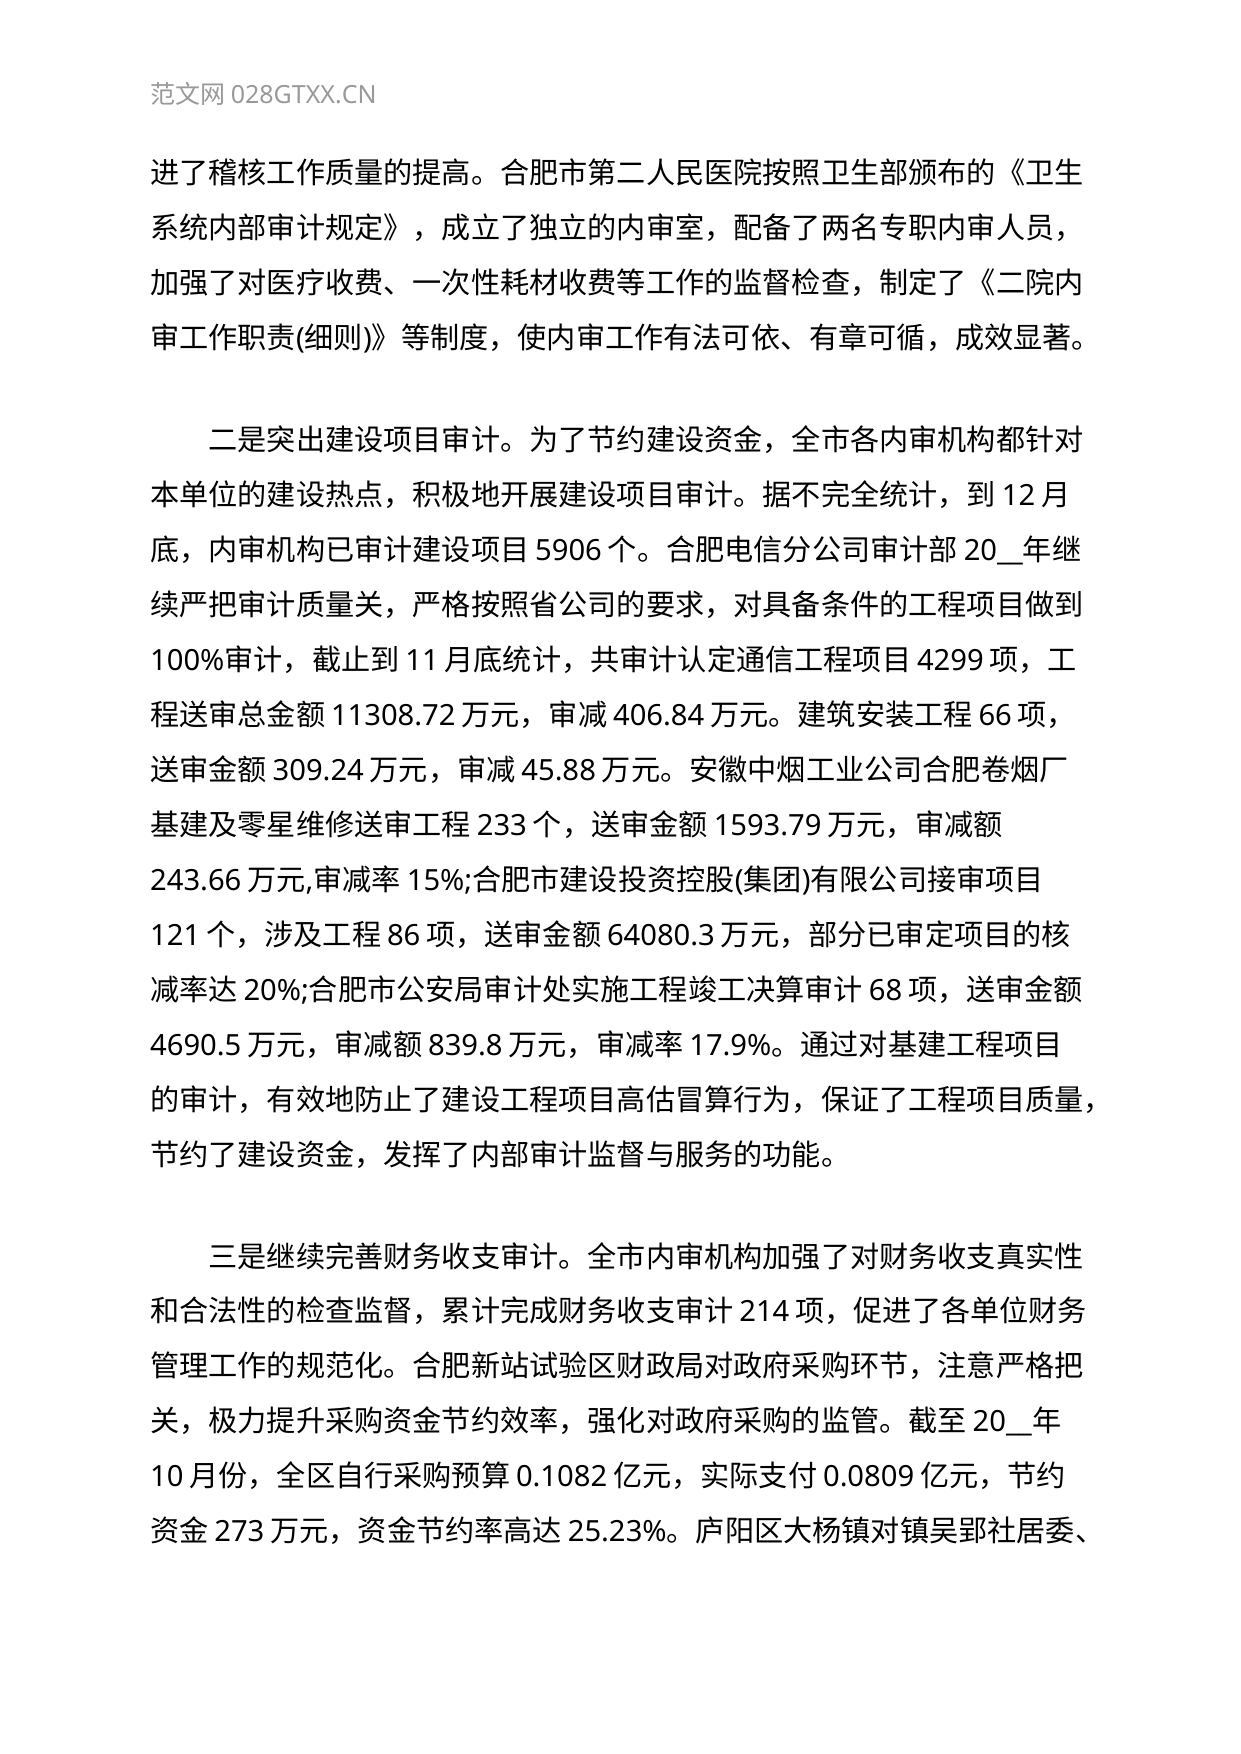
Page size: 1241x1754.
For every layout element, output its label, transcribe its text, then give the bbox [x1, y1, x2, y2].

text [150, 150, 1090, 357]
text 二是突出建设项目审计。为了节约建设资金，全市各内审机构都针对本单位的建设热点，积极地开展建设项目审计。据不完全统计，到12月底，内审机构已审计建设项目5906个。合肥电信分公司审计部20__年继续严把审计质量关，严格按照省公司的要求，对具备条件的工程项目做到100%审计，截止到11月底统计，共审计认定通信工程项目4299项，工程送审总金额11308.72万元，审减406.84万元。建筑安装工程66项，送审金额309.24万元，审减45.88万元。安徽中烟工业公司合肥卷烟厂基建及零星维修送审工程233个，送审金额1593.79万元，审减额243.66万元,审减率15%;合肥市建设投资控股(集团)有限公司接审项目121个，涉及工程86项，送审金额64080.3万元，部分已审定项目的核减率达20%;合肥市公安局审计处实施工程竣工决算审计68项，送审金额4690.5万元，审减额839.8万元，审减率17.9%。通过对基建工程项目的审计，有效地防止了建设工程项目高估冒算行为，保证了工程项目质量，节约了建设资金，发挥了内部审计监督与服务的功能。 [150, 417, 1090, 1174]
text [150, 1233, 1090, 1550]
